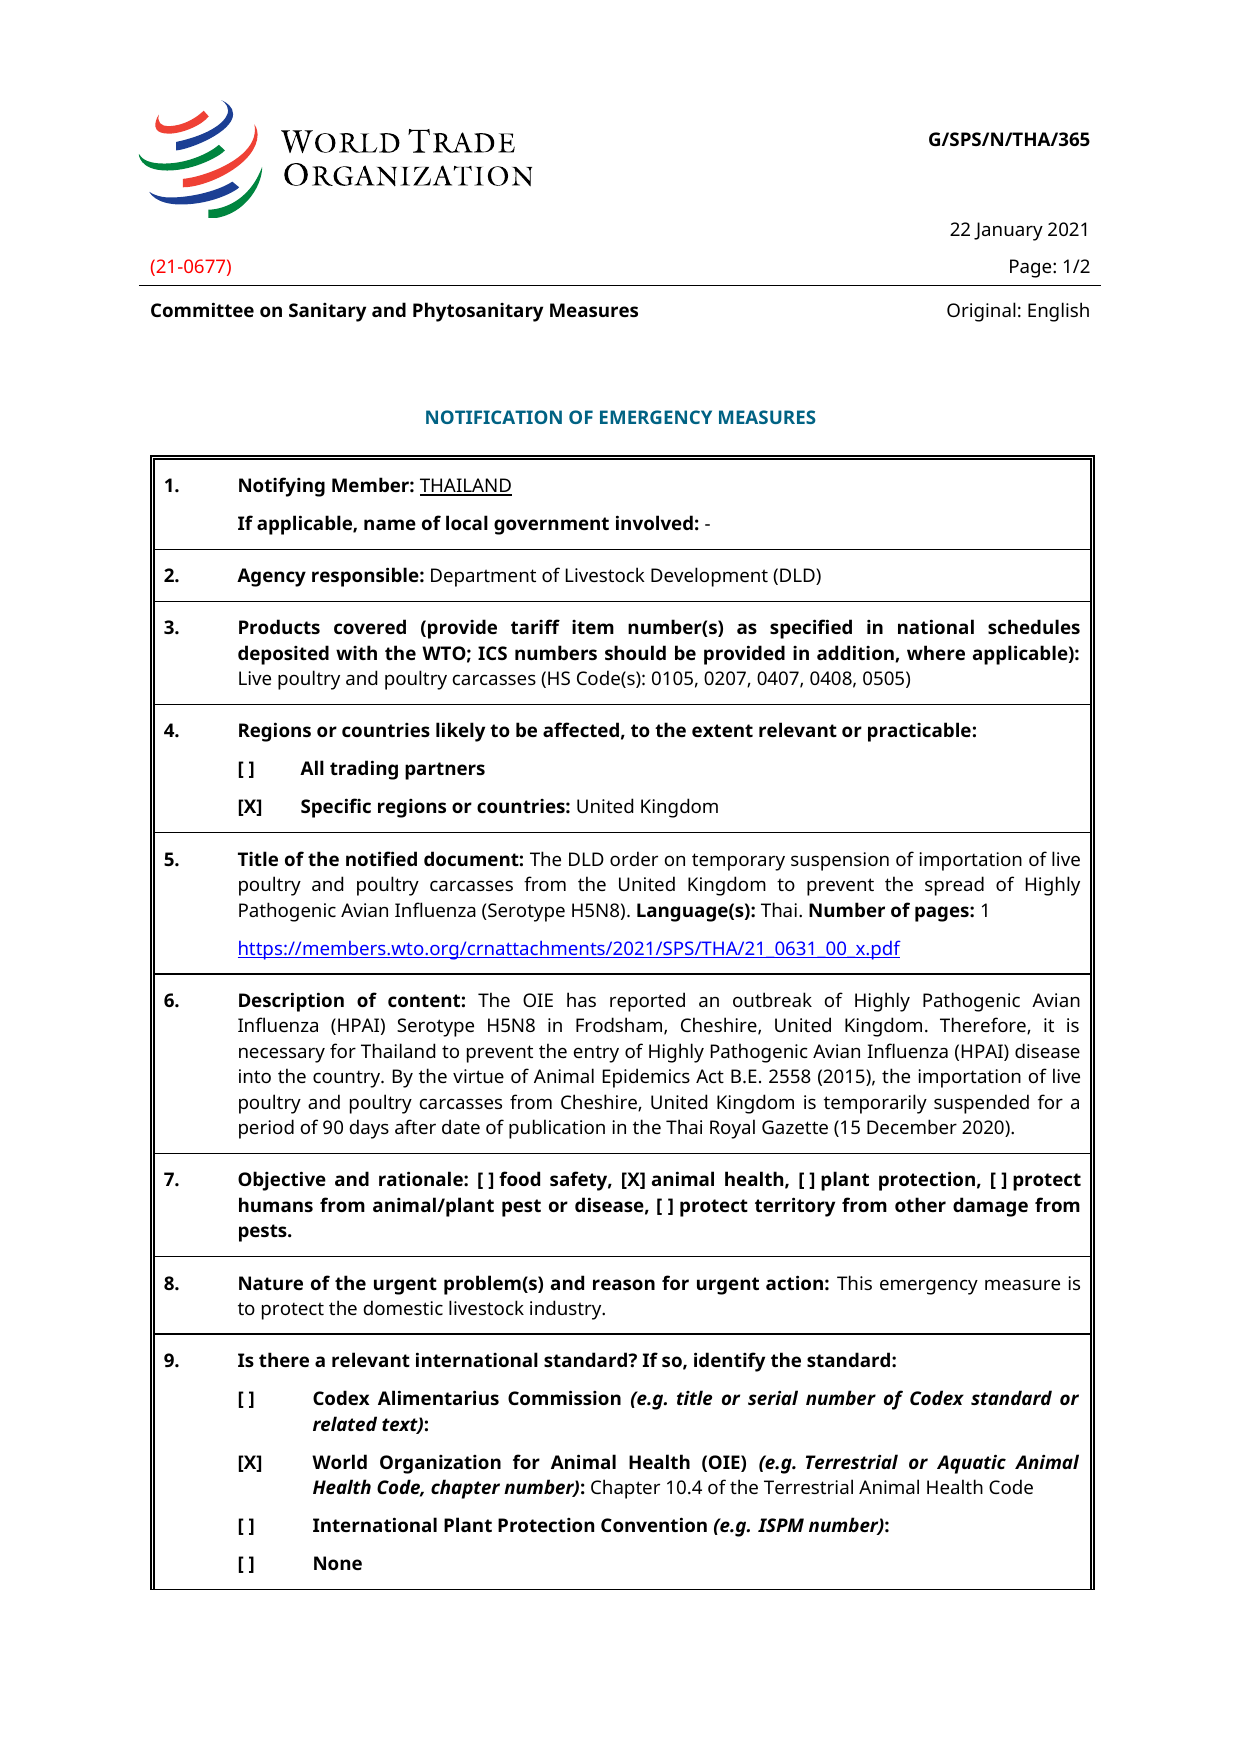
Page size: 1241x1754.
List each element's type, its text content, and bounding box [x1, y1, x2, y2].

table_cell 3. [155, 602, 226, 704]
table_cell Nature of the urgent problem(s) and reason for urgent action: This emergency measure is to protect the domestic livestock industry. [226, 1257, 1090, 1333]
table_cell 9. [155, 1335, 226, 1588]
table_header 1. [155, 460, 226, 548]
table_cell Objective and rationale: [ ] food safety, [X] animal health, [ ] plant protection, [ ] protect humans from animal/plant pest or disease, [ ] protect territory from other damage from pests. [226, 1154, 1090, 1256]
table_cell Description of content: The OIE has reported an outbreak of Highly Pathogenic Avian Influenza (HPAI) Serotype H5N8 in Frodsham, Cheshire, United Kingdom. Therefore, it is necessary for Thailand to prevent the entry of Highly Pathogenic Avian Influenza (HPAI) disease into the country. By the virtue of Animal Epidemics Act B.E. 2558 (2015), the importation of live poultry and poultry carcasses from Cheshire, United Kingdom is temporarily suspended for a period of 90 days after date of publication in the Thai Royal Gazette (15 December 2020). [226, 975, 1090, 1153]
table_cell 8. [155, 1257, 226, 1333]
table_cell Title of the notified document: The DLD order on temporary suspension of importation of live poultry and poultry carcasses from the United Kingdom to prevent the spread of Highly Pathogenic Avian Influenza (Serotype H5N8). Language(s): Thai. Number of pages: 1 https://members.wto.org/crnattachments/2021/SPS/THA/21_0631_00_x.pdf [226, 833, 1090, 973]
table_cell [226, 1335, 1090, 1588]
table_cell Agency responsible: Department of Livestock Development (DLD) [226, 550, 1090, 601]
table_cell 4. [155, 705, 226, 832]
title NOTIFICATION OF EMERGENCY MEASURES [150, 405, 1090, 430]
table_cell 6. [155, 975, 226, 1153]
table_header Notifying Member: Thailand If applicable, name of local government involved: - [226, 460, 1090, 548]
table_cell 2. [155, 550, 226, 601]
table_cell 7. [155, 1154, 226, 1256]
table_cell 5. [155, 833, 226, 973]
table_cell Products covered (provide tariff item number(s) as specified in national schedules deposited with the WTO; ICS numbers should be provided in addition, where applicable): Live poultry and poultry carcasses (HS Code(s): 0105, 0207, 0407, 0408, 0505) [226, 602, 1090, 704]
table_cell Regions or countries likely to be affected, to the extent relevant or practicable: [ ] All trading partners [X] Specific regions or countries: United Kingdom [226, 705, 1090, 832]
